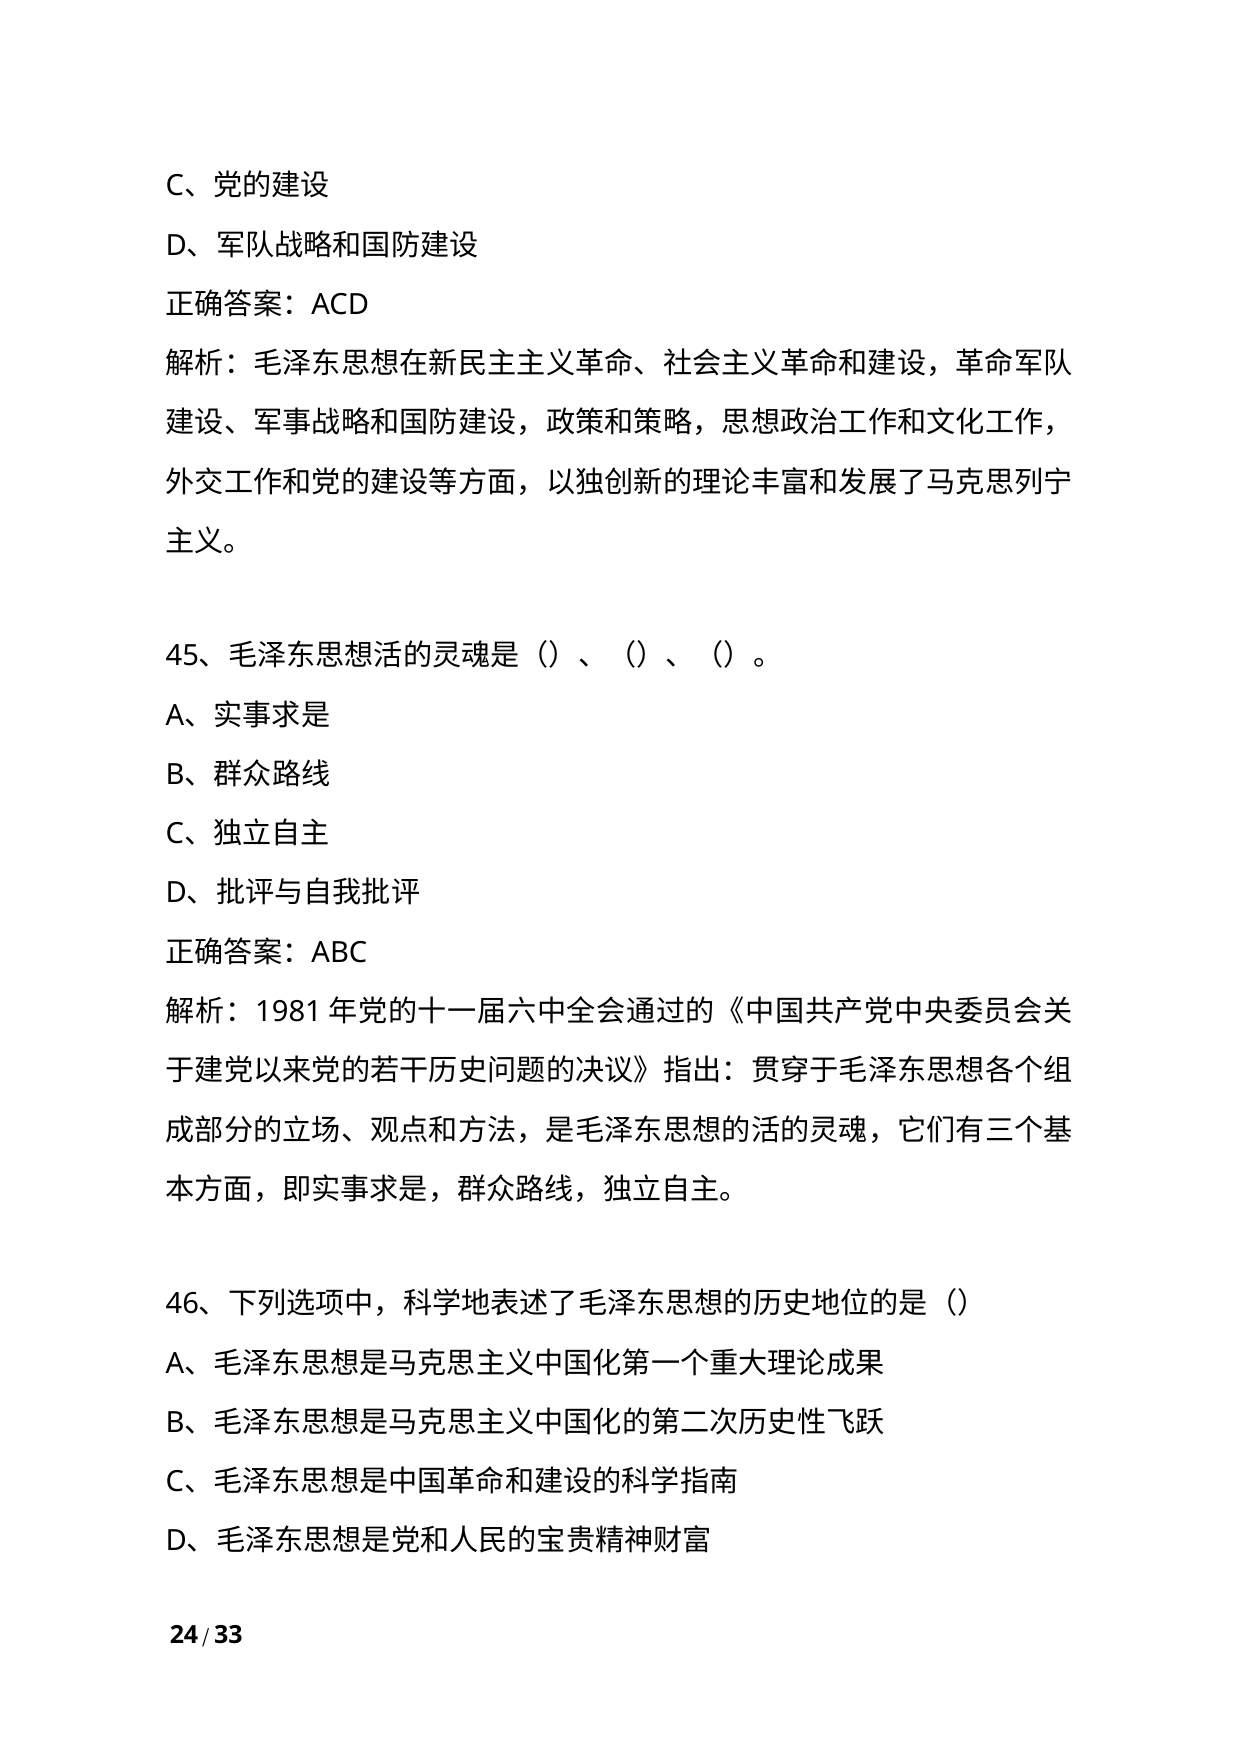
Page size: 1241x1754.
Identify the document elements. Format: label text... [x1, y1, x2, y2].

text A、实事求是 [165, 691, 1075, 734]
text 解析：1981年党的十一届六中全会通过的《中国共产党中央委员会关于建党以来党的若干历史问题的决议》指出：贯穿于毛泽东思想各个组成部分的立场、观点和方法，是毛泽东思想的活的灵魂，它们有三个基本方面，即实事求是，群众路线，独立自主。 [165, 988, 1075, 1207]
text C、独立自主 [165, 810, 1075, 852]
text D、毛泽东思想是党和人民的宝贵精神财富 [165, 1517, 1075, 1559]
text A、毛泽东思想是马克思主义中国化第一个重大理论成果 [165, 1339, 1075, 1382]
text 解析：毛泽东思想在新民主主义革命、社会主义革命和建设，革命军队建设、军事战略和国防建设，政策和策略，思想政治工作和文化工作，外交工作和党的建设等方面，以独创新的理论丰富和发展了马克思列宁主义。 [165, 340, 1075, 559]
text D、批评与自我批评 [165, 869, 1075, 911]
text 46、下列选项中，科学地表述了毛泽东思想的历史地位的是（） [165, 1280, 1075, 1322]
text 45、毛泽东思想活的灵魂是（）、（）、（）。 [165, 632, 1075, 674]
text 正确答案：ABC [165, 928, 1075, 971]
text C、毛泽东思想是中国革命和建设的科学指南 [165, 1458, 1075, 1500]
text 正确答案：ACD [165, 281, 1075, 323]
text C、党的建设 [165, 162, 1075, 204]
text B、群众路线 [165, 751, 1075, 793]
text B、毛泽东思想是马克思主义中国化的第二次历史性飞跃 [165, 1398, 1075, 1441]
text D、军队战略和国防建设 [165, 221, 1075, 264]
